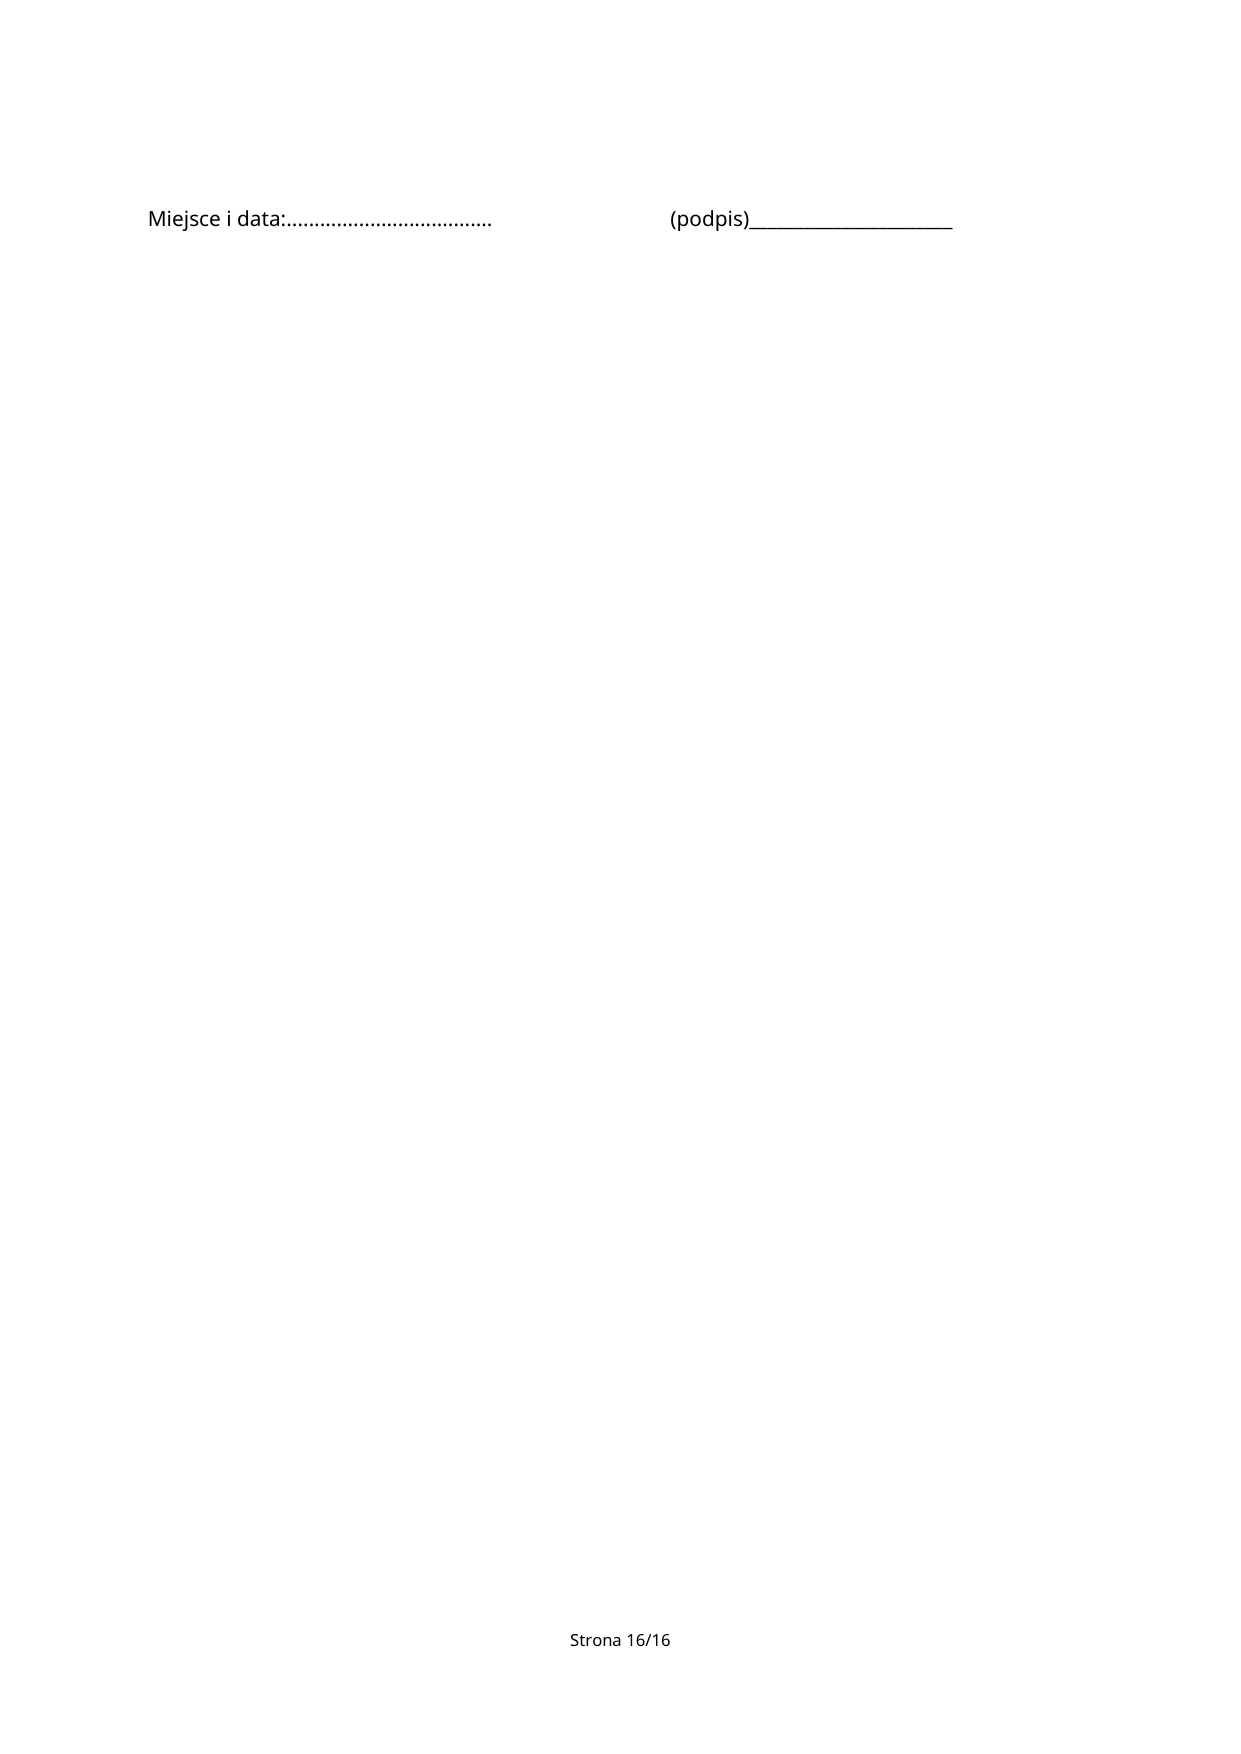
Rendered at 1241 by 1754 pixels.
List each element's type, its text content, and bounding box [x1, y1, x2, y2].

text Miejsce i data:..................................... (podpis)______________________ [148, 204, 1092, 233]
